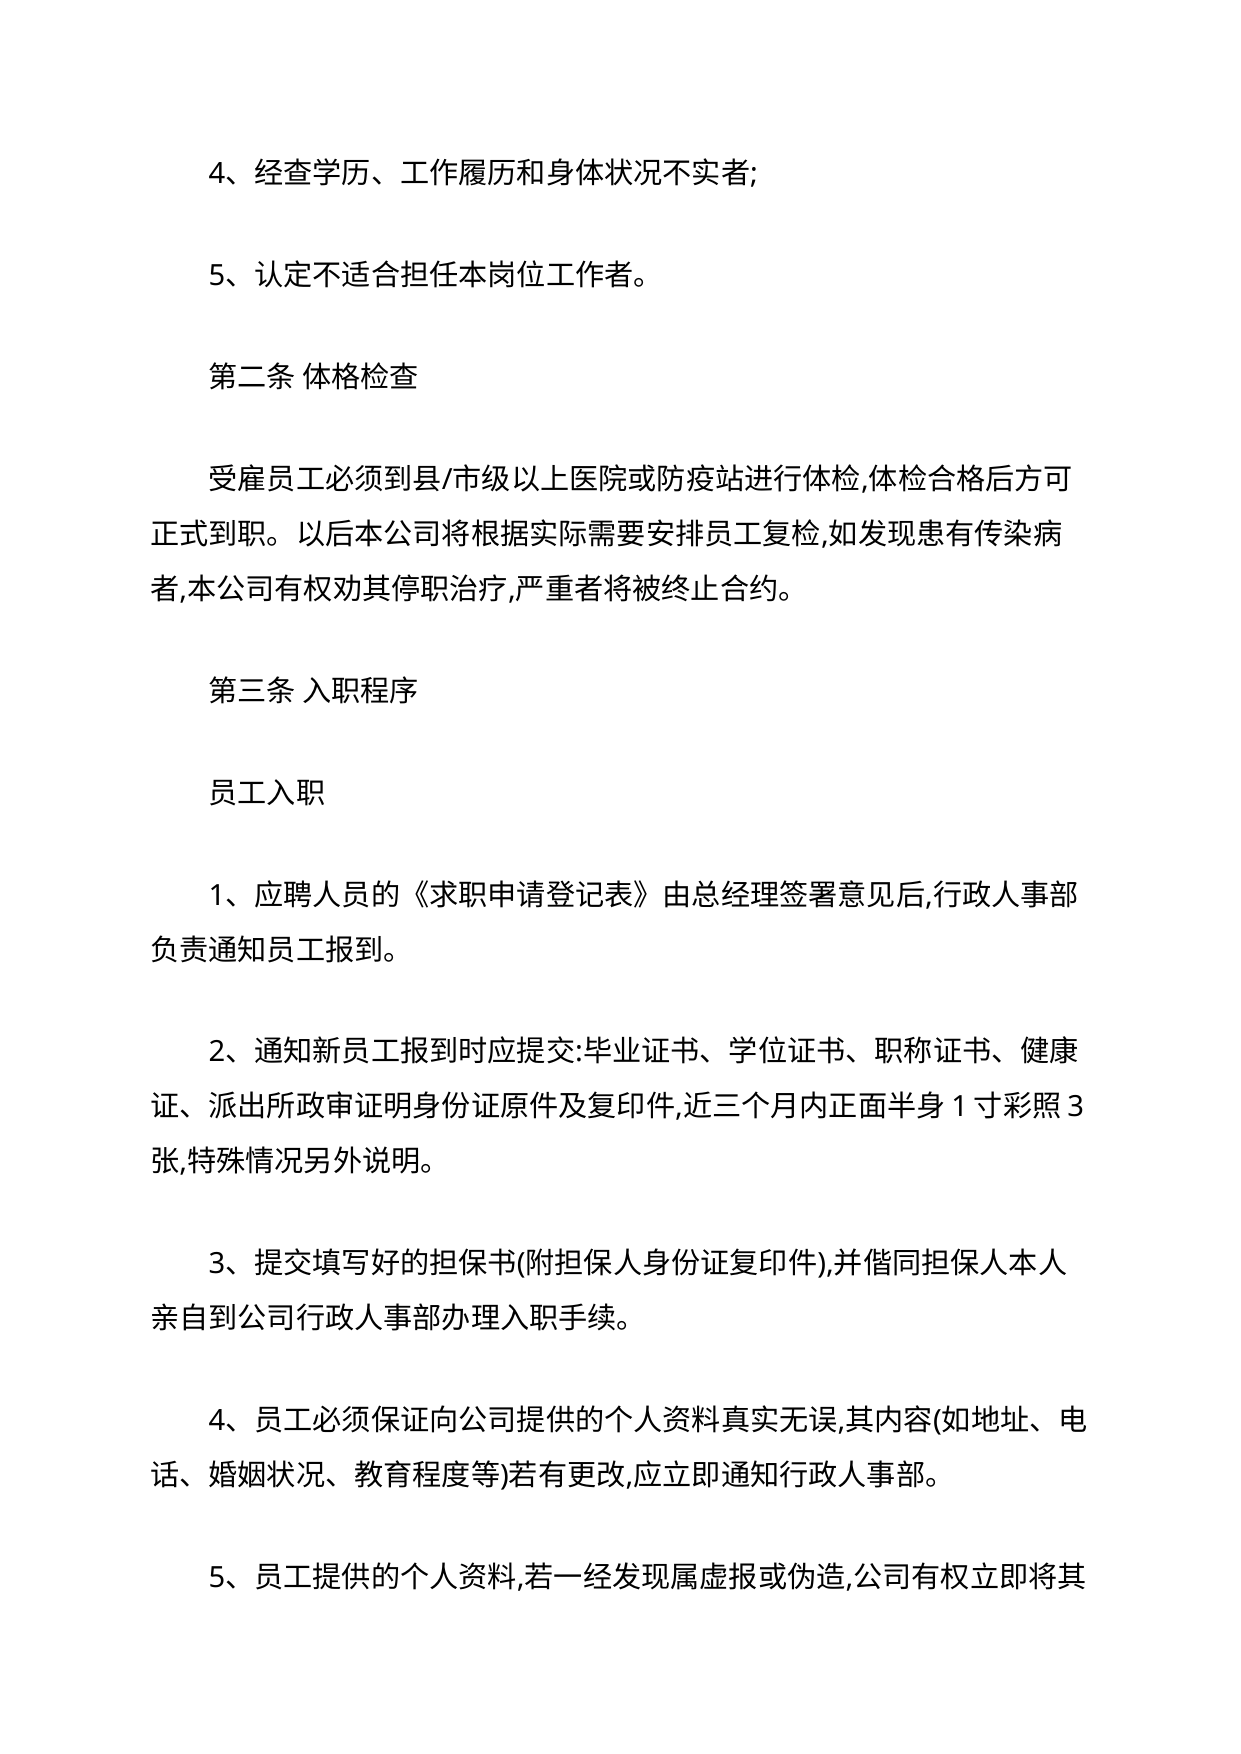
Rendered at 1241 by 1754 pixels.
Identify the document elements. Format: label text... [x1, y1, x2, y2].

text 1、应聘人员的《求职申请登记表》由总经理签署意见后,行政人事部负责通知员工报到。 [150, 871, 1090, 968]
text 3、提交填写好的担保书(附担保人身份证复印件),并偕同担保人本人亲自到公司行政人事部办理入职手续。 [150, 1240, 1090, 1337]
text 员工入职 [150, 769, 1090, 812]
text 4、员工必须保证向公司提供的个人资料真实无误,其内容(如地址、电话、婚姻状况、教育程度等)若有更改,应立即通知行政人事部。 [150, 1397, 1090, 1494]
text 2、通知新员工报到时应提交:毕业证书、学位证书、职称证书、健康证、派出所政审证明身份证原件及复印件,近三个月内正面半身1寸彩照3张,特殊情况另外说明。 [150, 1028, 1090, 1180]
text 第二条 体格检查 [150, 354, 1090, 396]
text 第三条 入职程序 [150, 668, 1090, 710]
text 4、经查学历、工作履历和身体状况不实者; [150, 150, 1090, 192]
text 5、认定不适合担任本岗位工作者。 [150, 252, 1090, 294]
text 受雇员工必须到县/市级以上医院或防疫站进行体检,体检合格后方可正式到职。以后本公司将根据实际需要安排员工复检,如发现患有传染病者,本公司有权劝其停职治疗,严重者将被终止合约。 [150, 456, 1090, 608]
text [150, 1554, 1090, 1596]
